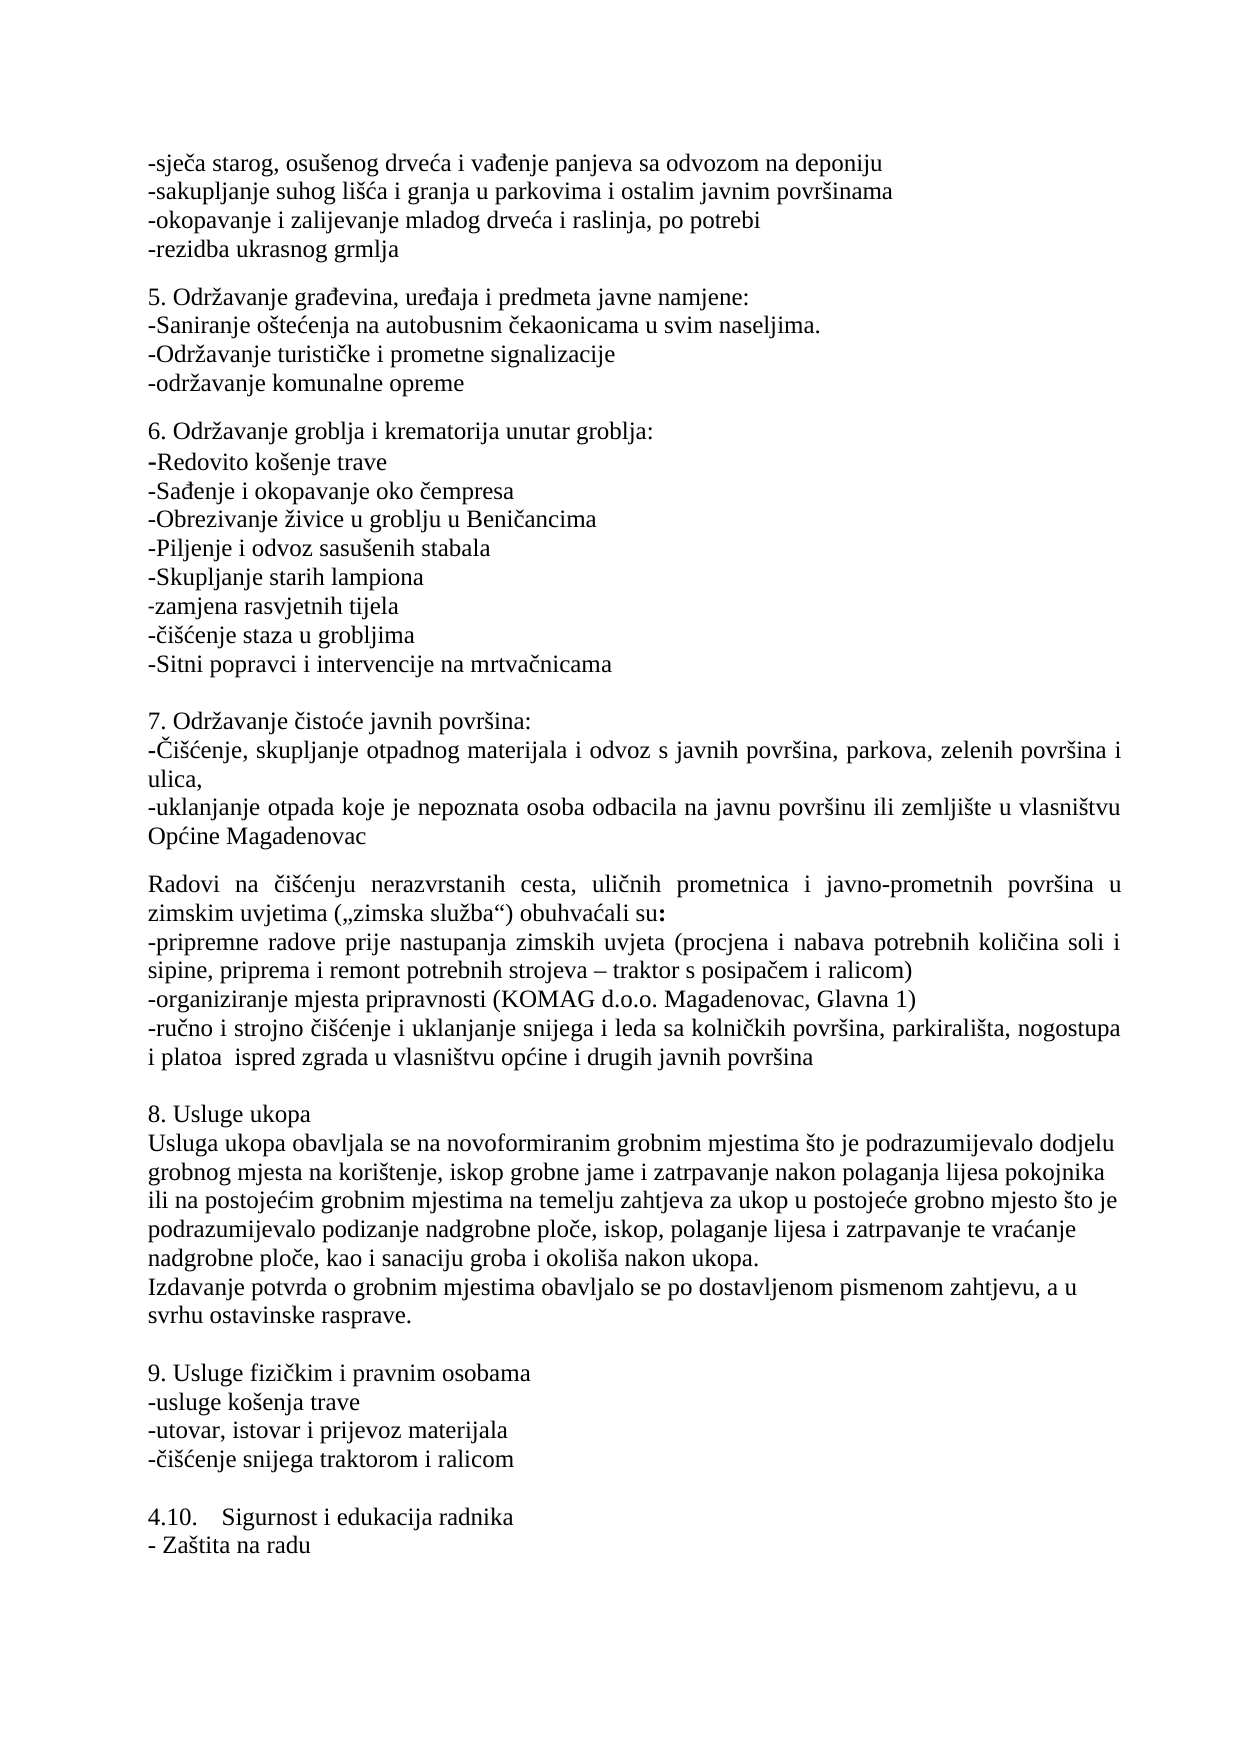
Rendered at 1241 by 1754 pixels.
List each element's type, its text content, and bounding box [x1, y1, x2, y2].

text 7. Održavanje čistoće javnih površina: [148, 706, 1122, 735]
text -pripremne radove prije nastupanja zimskih uvjeta (procjena i nabava potrebnih količina soli i sipine, priprema i remont potrebnih strojeva – traktor s posipačem i ralicom) [148, 927, 1122, 984]
text -Piljenje i odvoz sasušenih stabala [148, 533, 1122, 562]
text -usluge košenja trave [148, 1387, 1122, 1415]
text -Saniranje oštećenja na autobusnim čekaonicama u svim naseljima. [148, 311, 1122, 339]
text -Čišćenje, skupljanje otpadnog materijala i odvoz s javnih površina, parkova, zelenih površina i ulica, [148, 735, 1122, 792]
text -Obrezivanje živice u groblju u Beničancima [148, 504, 1122, 533]
text -održavanje komunalne opreme [148, 368, 1122, 397]
text -organiziranje mjesta pripravnosti (KOMAG d.o.o. Magadenovac, Glavna 1) [148, 984, 1122, 1013]
text -sakupljanje suhog lišća i granja u parkovima i ostalim javnim površinama [148, 176, 1122, 205]
text -Skupljanje starih lampiona [148, 562, 1122, 591]
text Radovi na čišćenju nerazvrstanih cesta, uličnih prometnica i javno-prometnih površina u zimskim uvjetima („zimska služba“) obuhvaćali su: [148, 869, 1122, 927]
text 4.10. Sigurnost i edukacija radnika [148, 1502, 1122, 1530]
text 8. Usluge ukopa [148, 1099, 1122, 1128]
text -čišćenje snijega traktorom i ralicom [148, 1444, 1122, 1473]
text -Sitni popravci i intervencije na mrtvačnicama [148, 649, 1122, 677]
text Izdavanje potvrda o grobnim mjestima obavljalo se po dostavljenom pismenom zahtjevu, a u svrhu ostavinske rasprave. [148, 1272, 1122, 1329]
text -ručno i strojno čišćenje i uklanjanje snijega i leda sa kolničkih površina, parkirališta, nogostupa i platoa ispred zgrada u vlasništvu općine i drugih javnih površina [148, 1013, 1122, 1070]
text 6. Održavanje groblja i krematorija unutar groblja: [148, 416, 1122, 445]
text -sječa starog, osušenog drveća i vađenje panjeva sa odvozom na deponiju [148, 148, 1122, 176]
text - Zaštita na radu [148, 1530, 1122, 1559]
text -okopavanje i zalijevanje mladog drveća i raslinja, po potrebi [148, 205, 1122, 234]
text -čišćenje staza u grobljima [148, 620, 1122, 649]
text -rezidba ukrasnog grmlja [148, 234, 1122, 263]
text 9. Usluge fizičkim i pravnim osobama [148, 1358, 1122, 1387]
text -uklanjanje otpada koje je nepoznata osoba odbacila na javnu površinu ili zemljište u vlasništvu Općine Magadenovac [148, 792, 1122, 850]
text -Održavanje turističke i prometne signalizacije [148, 339, 1122, 368]
text -Redovito košenje trave [148, 445, 1122, 476]
text Usluga ukopa obavljala se na novoformiranim grobnim mjestima što je podrazumijevalo dodjelu grobnog mjesta na korištenje, iskop grobne jame i zatrpavanje nakon polaganja lijesa pokojnika ili na postojećim grobnim mjestima na temelju zahtjeva za ukop u postojeće grobno mjesto što je podrazumijevalo podizanje nadgrobne ploče, iskop, polaganje lijesa i zatrpavanje te vraćanje nadgrobne ploče, kao i sanaciju groba i okoliša nakon ukopa. [148, 1128, 1122, 1272]
text -zamjena rasvjetnih tijela [148, 591, 1122, 620]
text 5. Održavanje građevina, uređaja i predmeta javne namjene: [148, 282, 1122, 311]
text -Sađenje i okopavanje oko čempresa [148, 476, 1122, 504]
text -utovar, istovar i prijevoz materijala [148, 1415, 1122, 1444]
